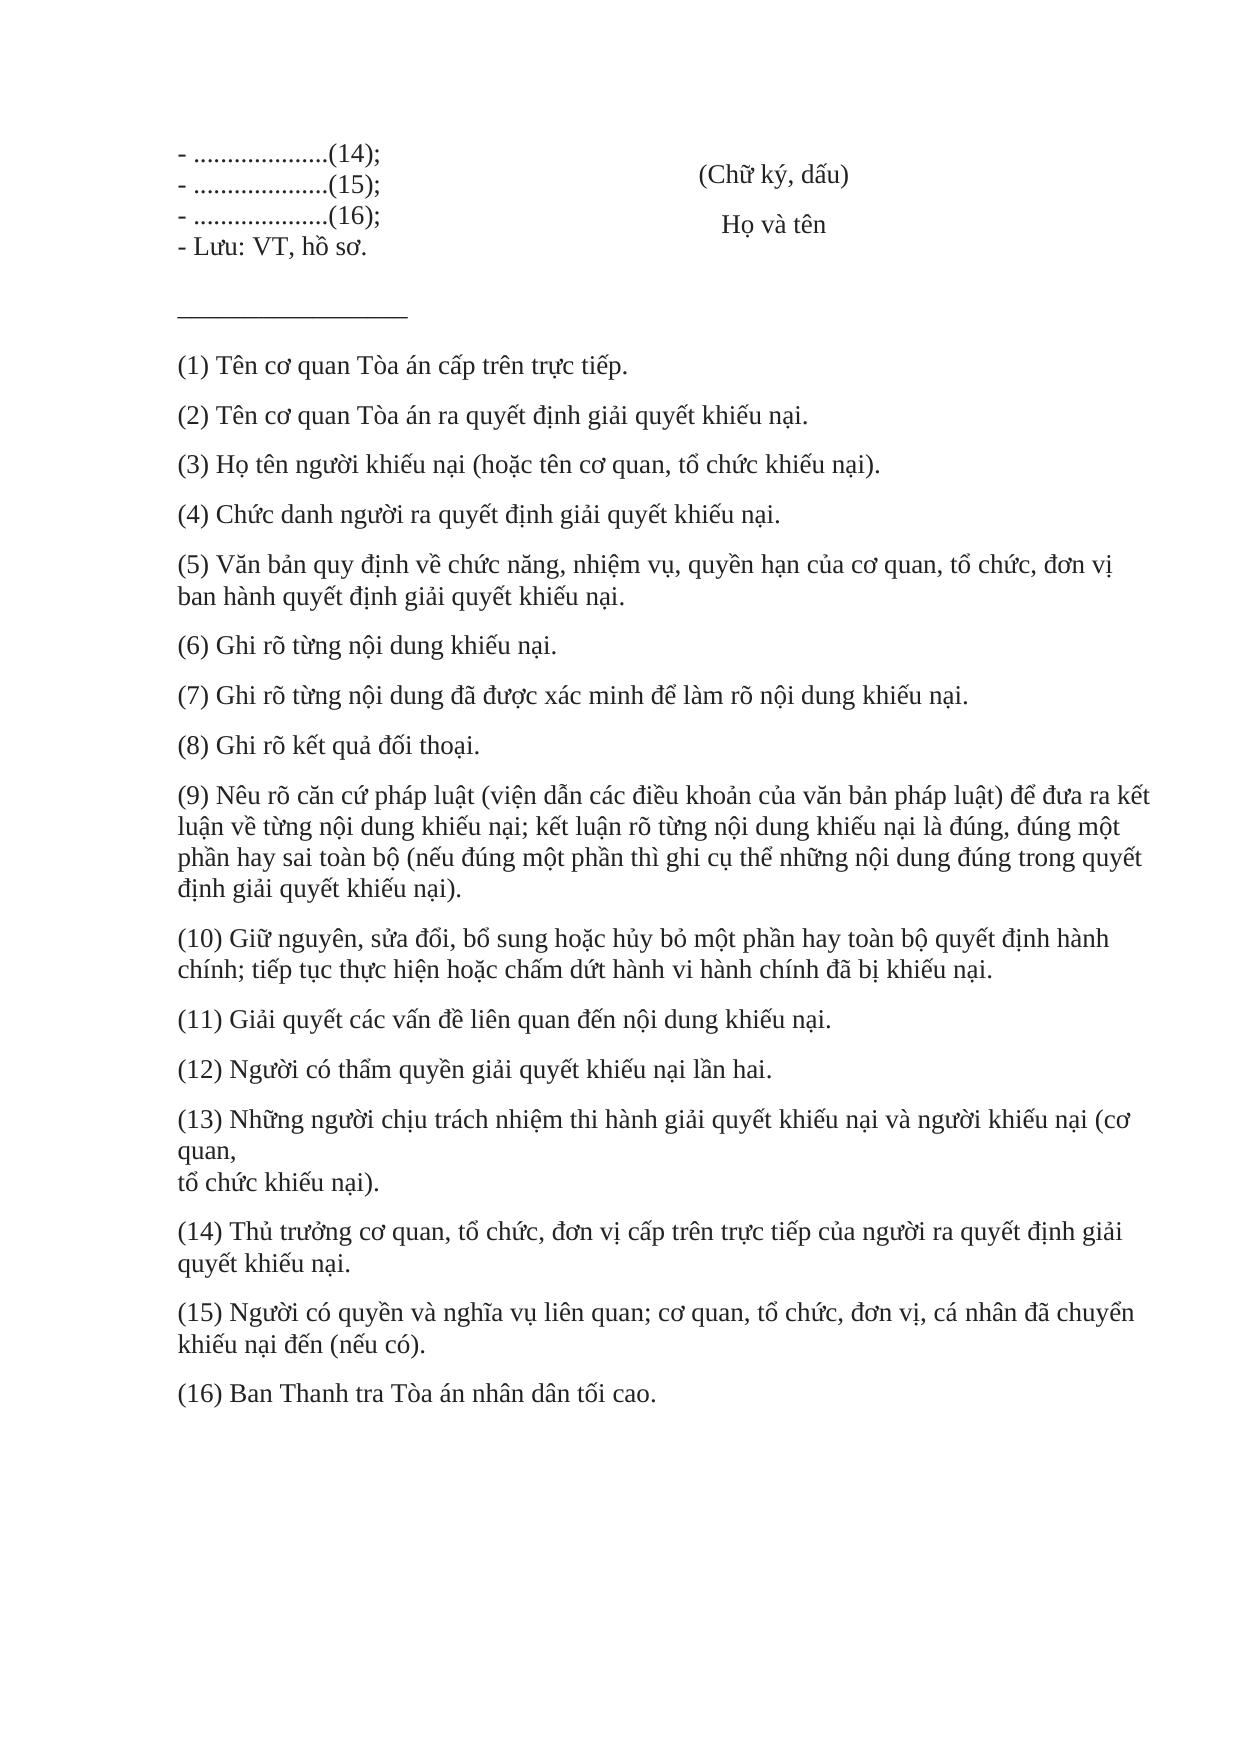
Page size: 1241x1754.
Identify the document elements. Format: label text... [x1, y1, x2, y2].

text (9) Nêu rõ căn cứ pháp luật (viện dẫn các điều khoản của văn bản pháp luật) để đưa ra kết luận về từng nội dung khiếu nại; kết luận rõ từng nội dung khiếu nại là đúng, đúng một phần hay sai toàn bộ (nếu đúng một phần thì ghi cụ thể những nội dung đúng trong quyết định giải quyết khiếu nại). [177, 779, 1152, 904]
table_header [177, 118, 452, 280]
text (10) Giữ nguyên, sửa đổi, bổ sung hoặc hủy bỏ một phần hay toàn bộ quyết định hành chính; tiếp tục thực hiện hoặc chấm dứt hành vi hành chính đã bị khiếu nại. [177, 922, 1152, 985]
text (14) Thủ trưởng cơ quan, tổ chức, đơn vị cấp trên trực tiếp của người ra quyết định giải quyết khiếu nại. [177, 1216, 1152, 1278]
text (2) Tên cơ quan Tòa án ra quyết định giải quyết khiếu nại. [177, 399, 1152, 430]
text (7) Ghi rõ từng nội dung đã được xác minh để làm rõ nội dung khiếu nại. [177, 679, 1152, 711]
text (15) Người có quyền và nghĩa vụ liên quan; cơ quan, tổ chức, đơn vị, cá nhân đã chuyển khiếu nại đến (nếu có). [177, 1297, 1152, 1359]
text (12) Người có thẩm quyền giải quyết khiếu nại lần hai. [177, 1053, 1152, 1084]
text (16) Ban Thanh tra Tòa án nhân dân tối cao. [177, 1378, 1152, 1409]
text (4) Chức danh người ra quyết định giải quyết khiếu nại. [177, 498, 1152, 530]
text (3) Họ tên người khiếu nại (hoặc tên cơ quan, tổ chức khiếu nại). [177, 449, 1152, 480]
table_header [453, 118, 1095, 280]
text (8) Ghi rõ kết quả đối thoại. [177, 729, 1152, 760]
text ––––––––––––––––– [177, 299, 1152, 330]
text (6) Ghi rõ từng nội dung khiếu nại. [177, 629, 1152, 661]
text (5) Văn bản quy định về chức năng, nhiệm vụ, quyền hạn của cơ quan, tổ chức, đơn vị ban hành quyết định giải quyết khiếu nại. [177, 548, 1152, 611]
text (1) Tên cơ quan Tòa án cấp trên trực tiếp. [177, 349, 1152, 380]
text (13) Những người chịu trách nhiệm thi hành giải quyết khiếu nại và người khiếu nại (cơ quan, tổ chức khiếu nại). [177, 1103, 1152, 1197]
text (11) Giải quyết các vấn đề liên quan đến nội dung khiếu nại. [177, 1003, 1152, 1035]
